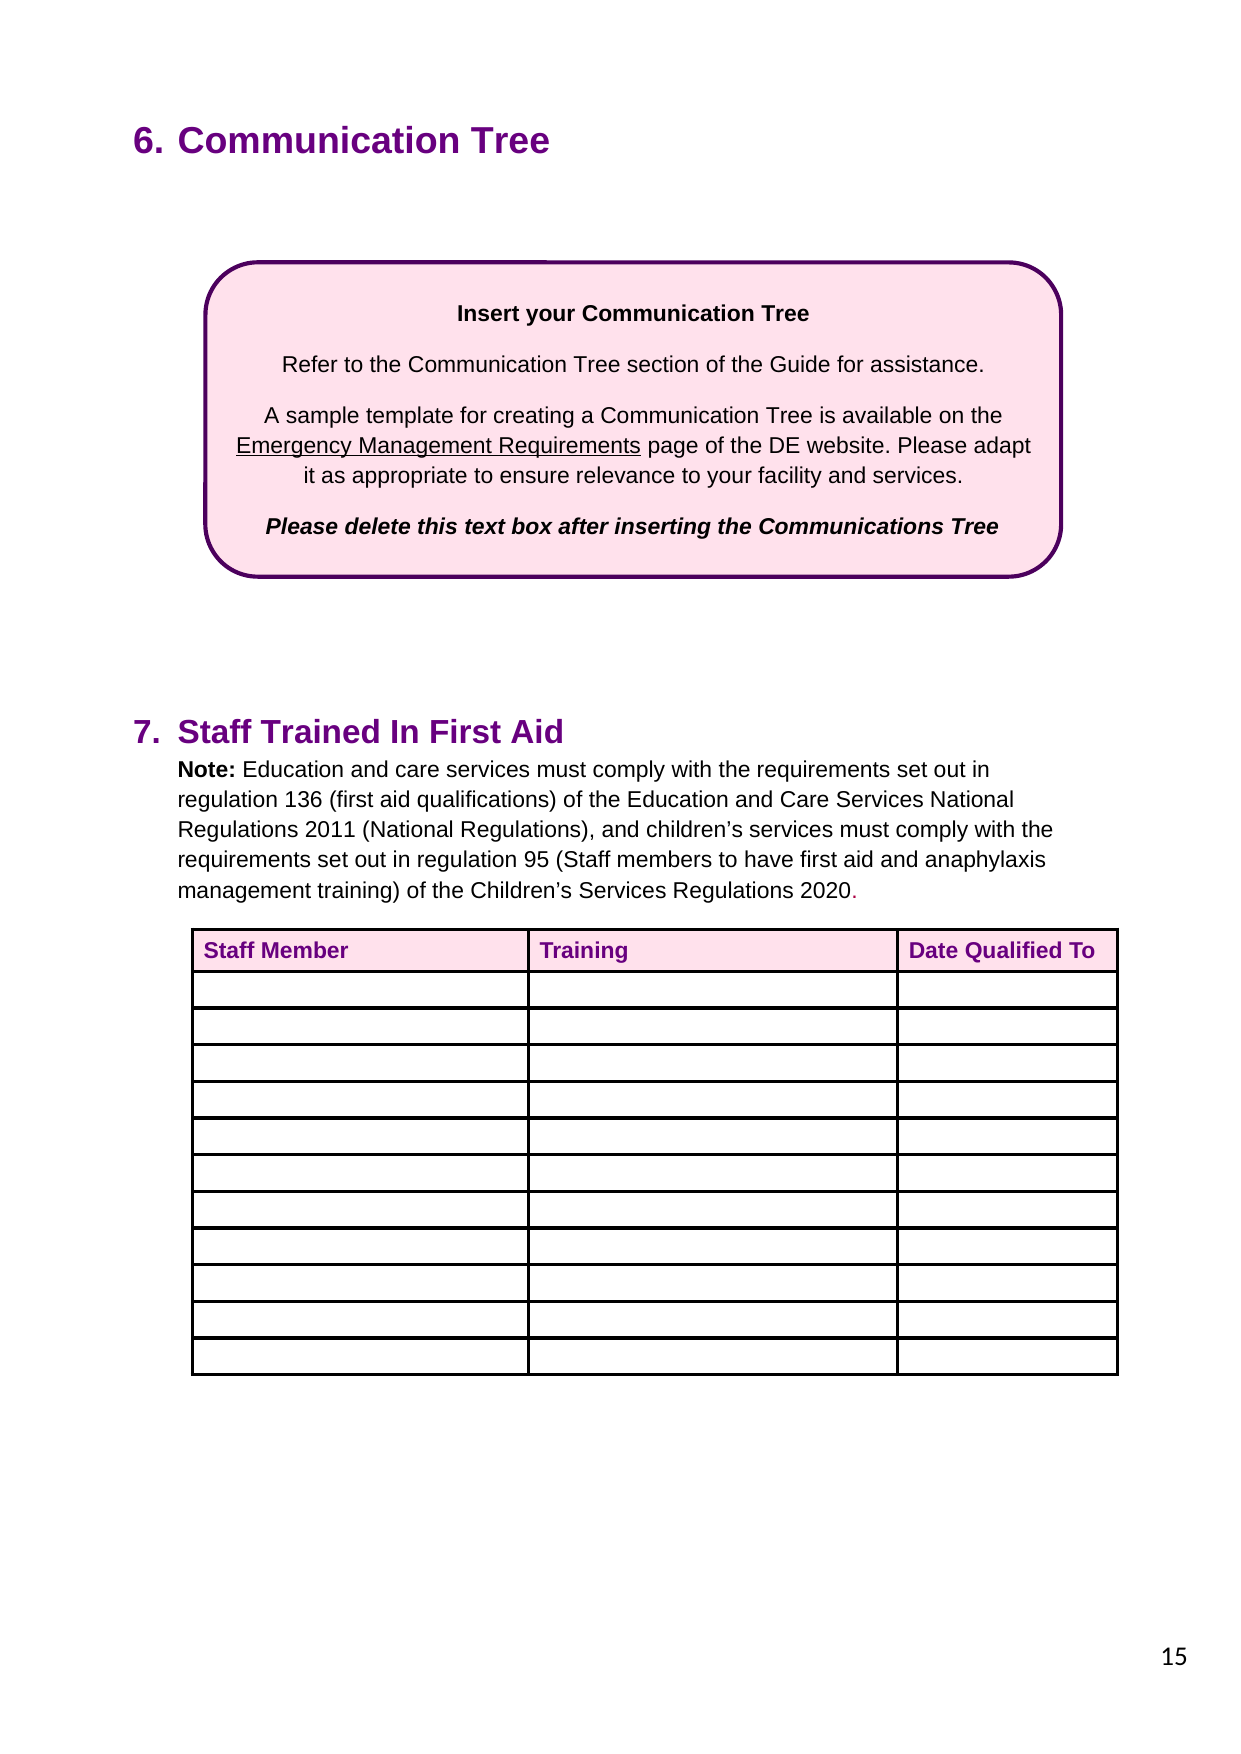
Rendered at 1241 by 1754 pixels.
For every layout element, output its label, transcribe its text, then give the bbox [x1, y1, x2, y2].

table_cell [530, 1340, 896, 1373]
table_cell [530, 1266, 896, 1300]
table_cell [194, 1120, 527, 1153]
table_cell [194, 1303, 527, 1336]
table_cell [899, 1230, 1116, 1263]
table_cell [530, 1303, 896, 1336]
table_cell [899, 1266, 1116, 1300]
table_cell [899, 1193, 1116, 1226]
table_cell [530, 1046, 896, 1080]
subtitle Communication Tree [133, 118, 1137, 161]
table_cell [530, 1156, 896, 1190]
table_cell [899, 1083, 1116, 1116]
table_cell [899, 1303, 1116, 1336]
table_cell [899, 1156, 1116, 1190]
table_cell [194, 973, 527, 1006]
table_cell [194, 1266, 527, 1300]
table_header Staff Member [194, 931, 527, 970]
table_cell [530, 973, 896, 1006]
table_cell [194, 1340, 527, 1373]
table_cell [194, 1046, 527, 1080]
table_cell [530, 1010, 896, 1043]
table_cell [194, 1156, 527, 1190]
table_header Training [530, 931, 896, 970]
subtitle Staff Trained In First Aid [133, 712, 1137, 750]
table_cell [530, 1120, 896, 1153]
text Note: Education and care services must comply with the requirements set out in regulation 136 (first aid qualifications) of the Education and Care Services National Regulations 2011 (National Regulations), and children’s services must comply with the requirements set out in regulation 95 (Staff members to have first aid and anaphylaxis management training) of the Children’s Services Regulations 2020. [177, 756, 1092, 903]
table_cell [194, 1193, 527, 1226]
table_cell [899, 1120, 1116, 1153]
table_cell [194, 1083, 527, 1116]
table_cell [530, 1230, 896, 1263]
table_cell [899, 1046, 1116, 1080]
table_cell [530, 1193, 896, 1226]
table_cell [899, 1010, 1116, 1043]
table_cell [899, 1340, 1116, 1373]
table_cell [530, 1083, 896, 1116]
table_cell [899, 973, 1116, 1006]
table_cell [194, 1010, 527, 1043]
table_cell [194, 1230, 527, 1263]
table_header Date Qualified To [899, 931, 1116, 970]
